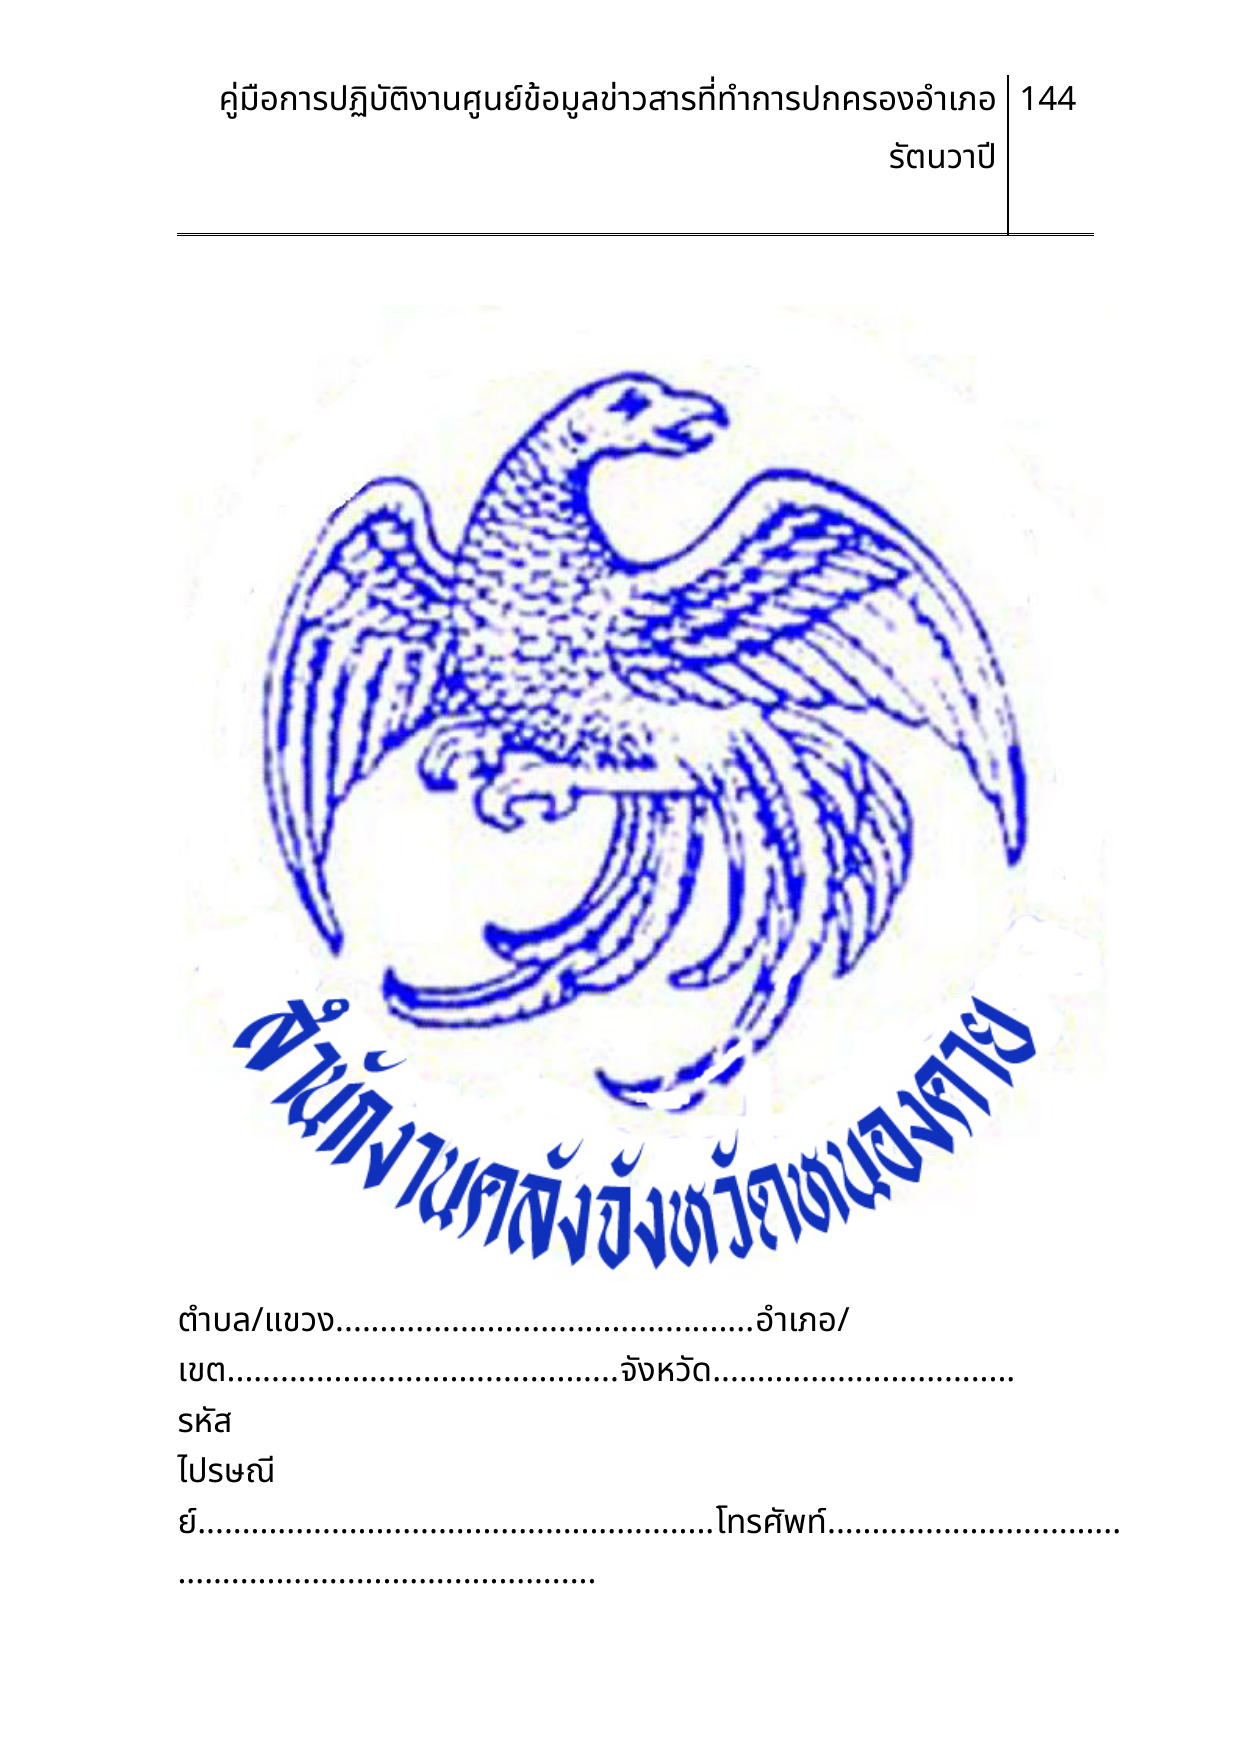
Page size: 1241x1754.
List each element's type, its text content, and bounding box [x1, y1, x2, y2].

text ตำบล/แขวง...............................................อำเภอ/เขต............................................จังหวัด.................................. [177, 1296, 1122, 1397]
text รหัสไปรษณีย์..........................................................โทรศัพท์................................................................................ [177, 1397, 1122, 1594]
picture [177, 305, 1114, 1292]
